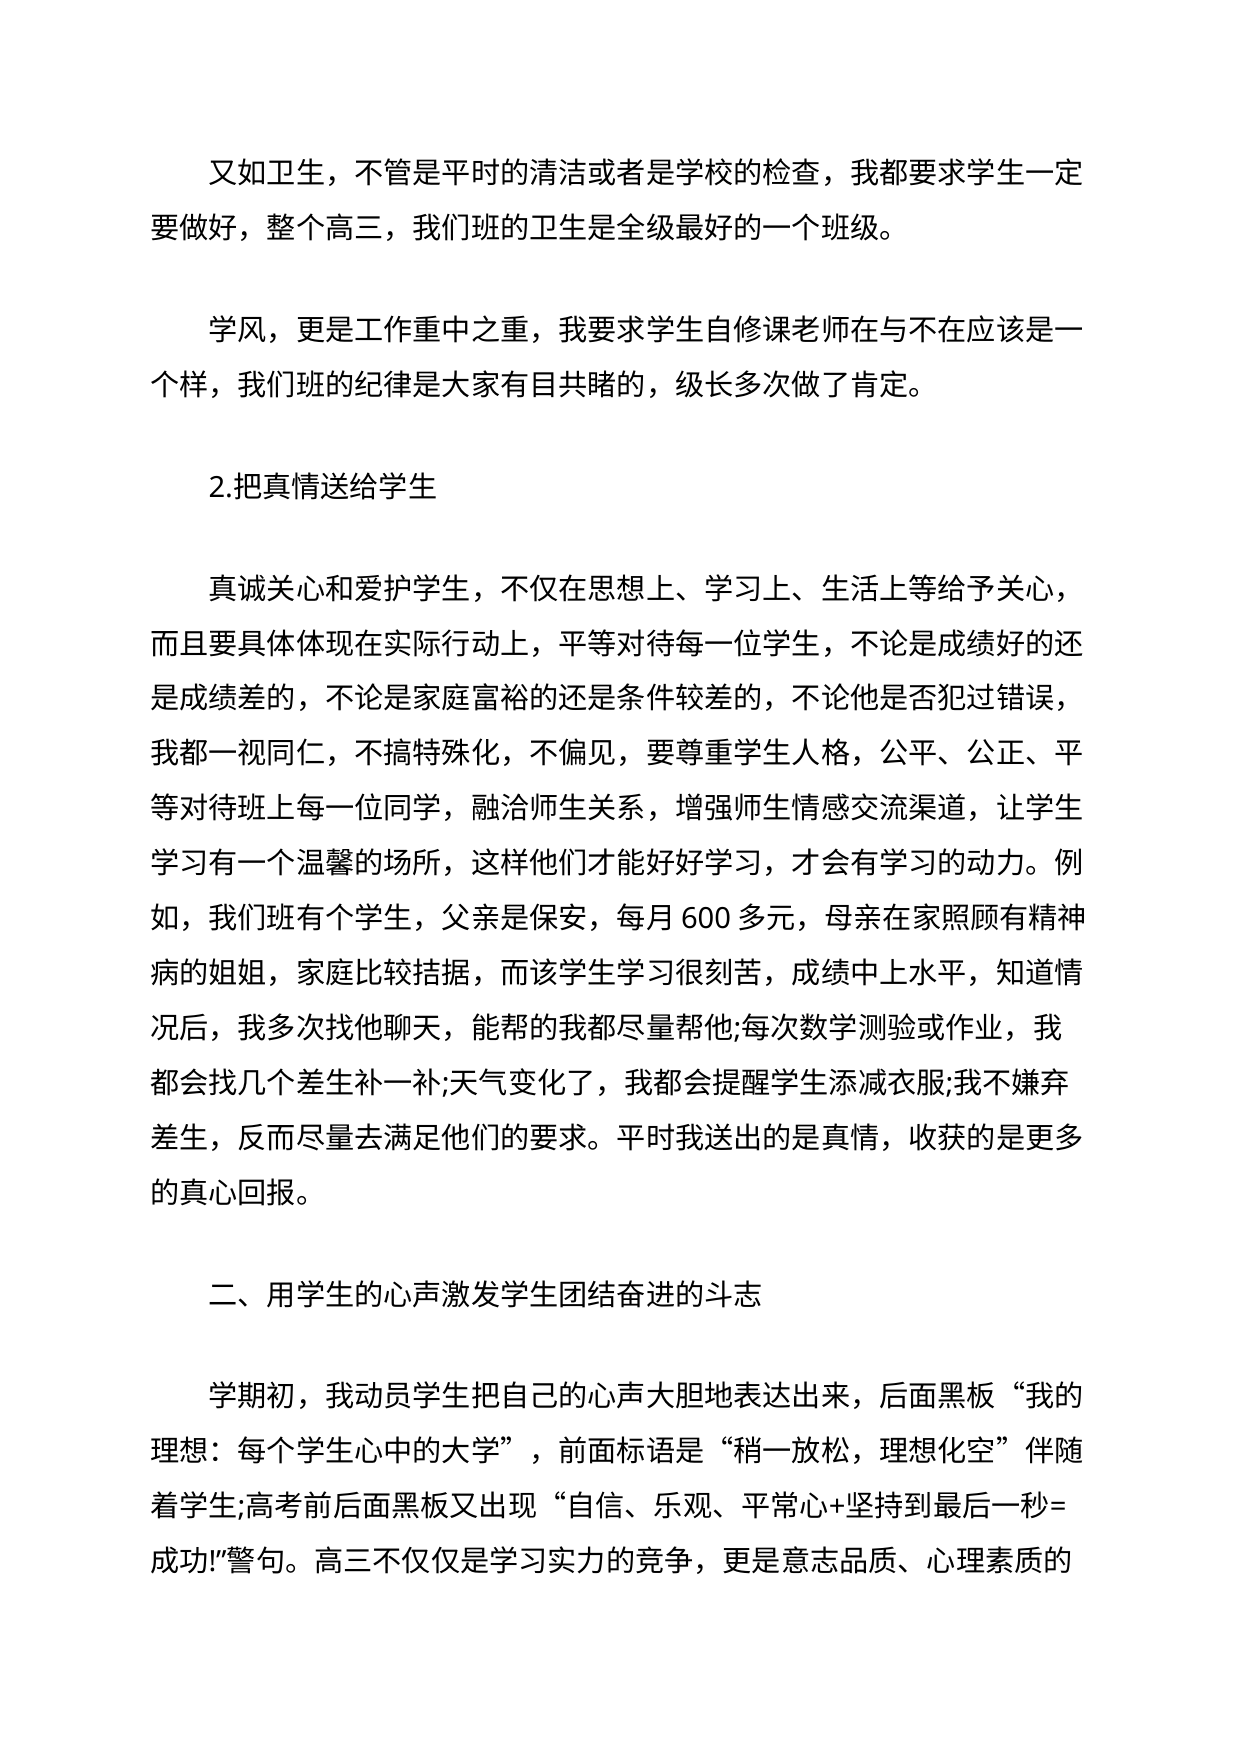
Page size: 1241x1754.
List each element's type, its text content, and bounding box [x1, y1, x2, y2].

text 又如卫生，不管是平时的清洁或者是学校的检查，我都要求学生一定要做好，整个高三，我们班的卫生是全级最好的一个班级。 [150, 150, 1090, 247]
text 2.把真情送给学生 [150, 463, 1090, 506]
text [150, 1373, 1090, 1580]
text 真诚关心和爱护学生，不仅在思想上、学习上、生活上等给予关心，而且要具体体现在实际行动上，平等对待每一位学生，不论是成绩好的还是成绩差的，不论是家庭富裕的还是条件较差的，不论他是否犯过错误，我都一视同仁，不搞特殊化，不偏见，要尊重学生人格，公平、公正、平等对待班上每一位同学，融洽师生关系，增强师生情感交流渠道，让学生学习有一个温馨的场所，这样他们才能好好学习，才会有学习的动力。例如，我们班有个学生，父亲是保安，每月600多元，母亲在家照顾有精神病的姐姐，家庭比较拮据，而该学生学习很刻苦，成绩中上水平，知道情况后，我多次找他聊天，能帮的我都尽量帮他;每次数学测验或作业，我都会找几个差生补一补;天气变化了，我都会提醒学生添减衣服;我不嫌弃差生，反而尽量去满足他们的要求。平时我送出的是真情，收获的是更多的真心回报。 [150, 565, 1090, 1212]
text 二、用学生的心声激发学生团结奋进的斗志 [150, 1271, 1090, 1313]
text 学风，更是工作重中之重，我要求学生自修课老师在与不在应该是一个样，我们班的纪律是大家有目共睹的，级长多次做了肯定。 [150, 307, 1090, 404]
